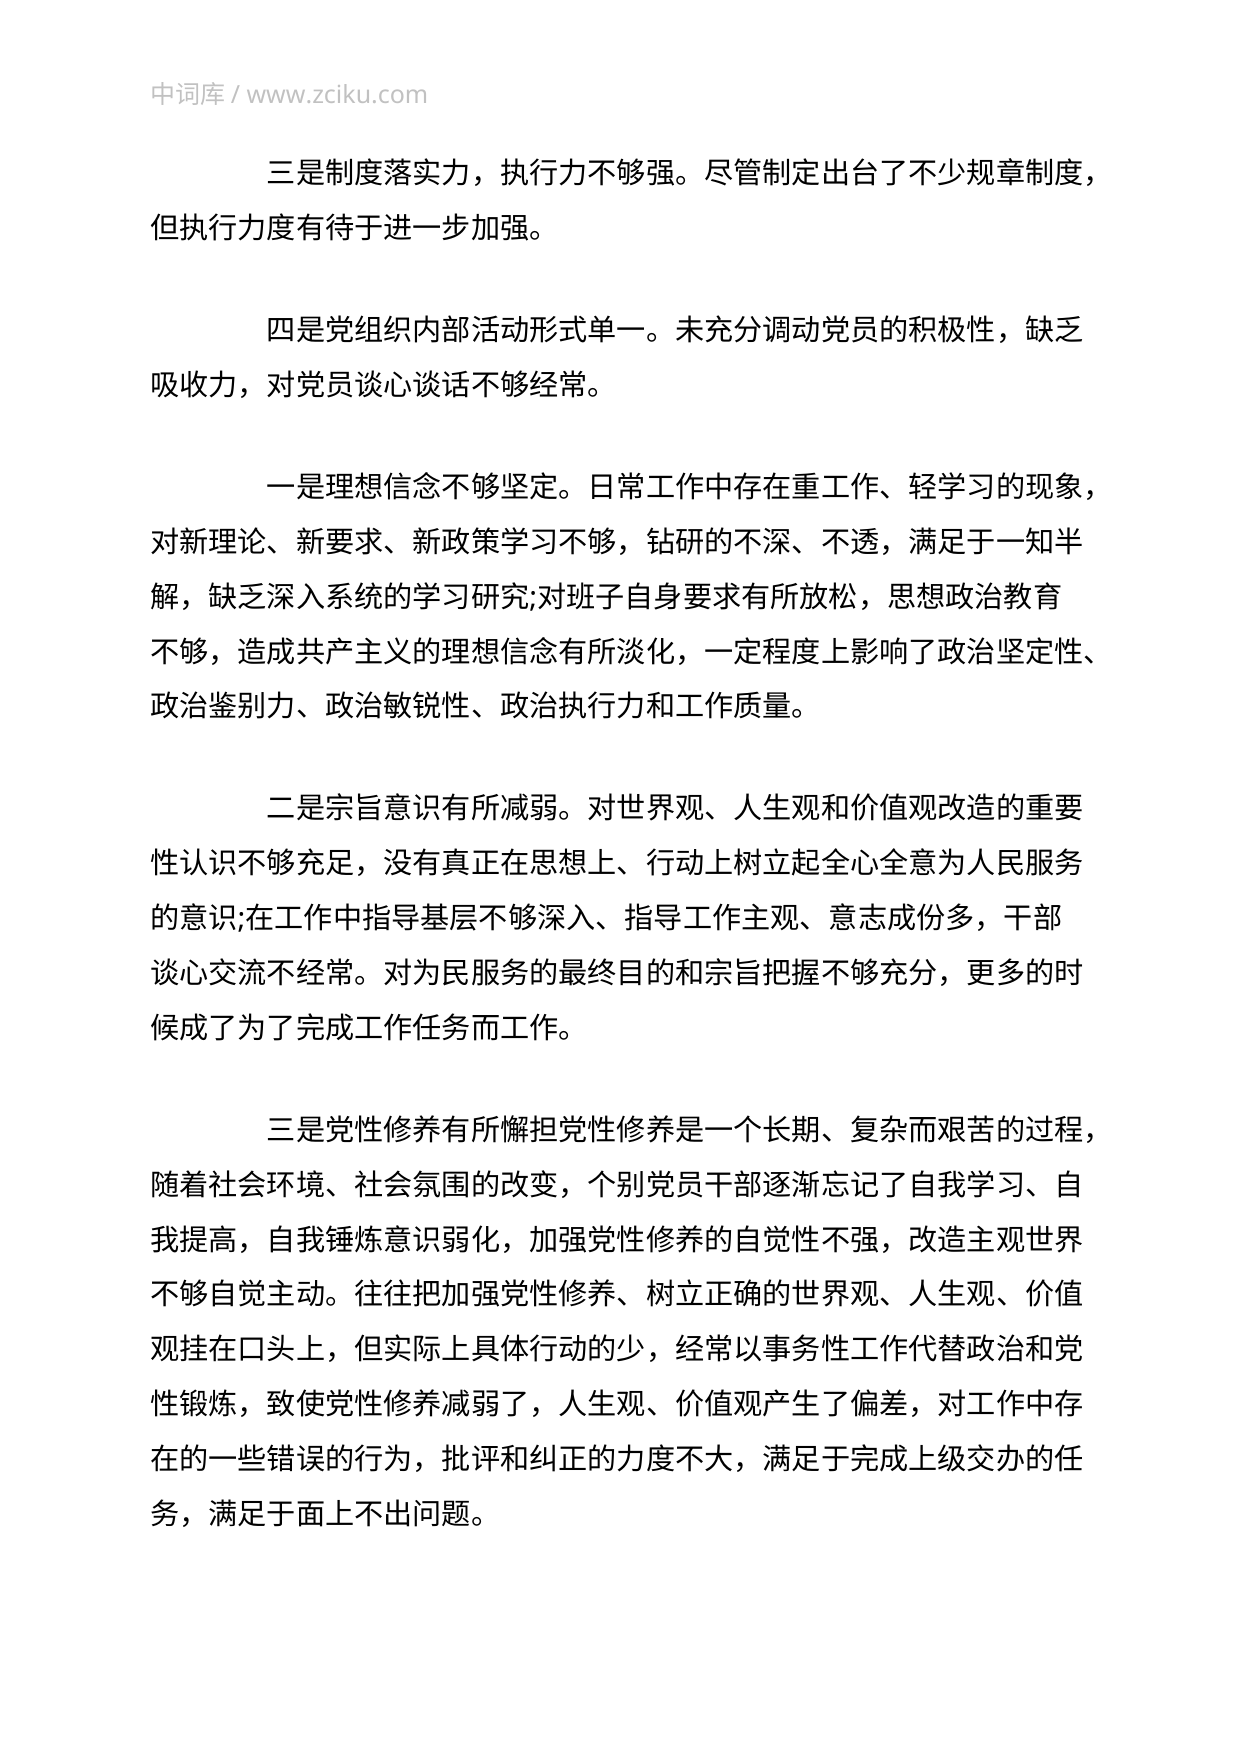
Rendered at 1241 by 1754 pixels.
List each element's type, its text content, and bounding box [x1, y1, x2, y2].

text 三是制度落实力，执行力不够强。尽管制定出台了不少规章制度，但执行力度有待于进一步加强。 [150, 150, 1090, 247]
text 一是理想信念不够坚定。日常工作中存在重工作、轻学习的现象，对新理论、新要求、新政策学习不够，钻研的不深、不透，满足于一知半解，缺乏深入系统的学习研究;对班子自身要求有所放松，思想政治教育不够，造成共产主义的理想信念有所淡化，一定程度上影响了政治坚定性、政治鉴别力、政治敏锐性、政治执行力和工作质量。 [150, 463, 1090, 725]
text 二是宗旨意识有所减弱。对世界观、人生观和价值观改造的重要性认识不够充足，没有真正在思想上、行动上树立起全心全意为人民服务的意识;在工作中指导基层不够深入、指导工作主观、意志成份多，干部谈心交流不经常。对为民服务的最终目的和宗旨把握不够充分，更多的时候成了为了完成工作任务而工作。 [150, 785, 1090, 1047]
text 四是党组织内部活动形式单一。未充分调动党员的积极性，缺乏吸收力，对党员谈心谈话不够经常。 [150, 307, 1090, 404]
text 三是党性修养有所懈担党性修养是一个长期、复杂而艰苦的过程，随着社会环境、社会氛围的改变，个别党员干部逐渐忘记了自我学习、自我提高，自我锤炼意识弱化，加强党性修养的自觉性不强，改造主观世界不够自觉主动。往往把加强党性修养、树立正确的世界观、人生观、价值观挂在口头上，但实际上具体行动的少，经常以事务性工作代替政治和党性锻炼，致使党性修养减弱了，人生观、价值观产生了偏差，对工作中存在的一些错误的行为，批评和纠正的力度不大，满足于完成上级交办的任务，满足于面上不出问题。 [150, 1106, 1090, 1533]
